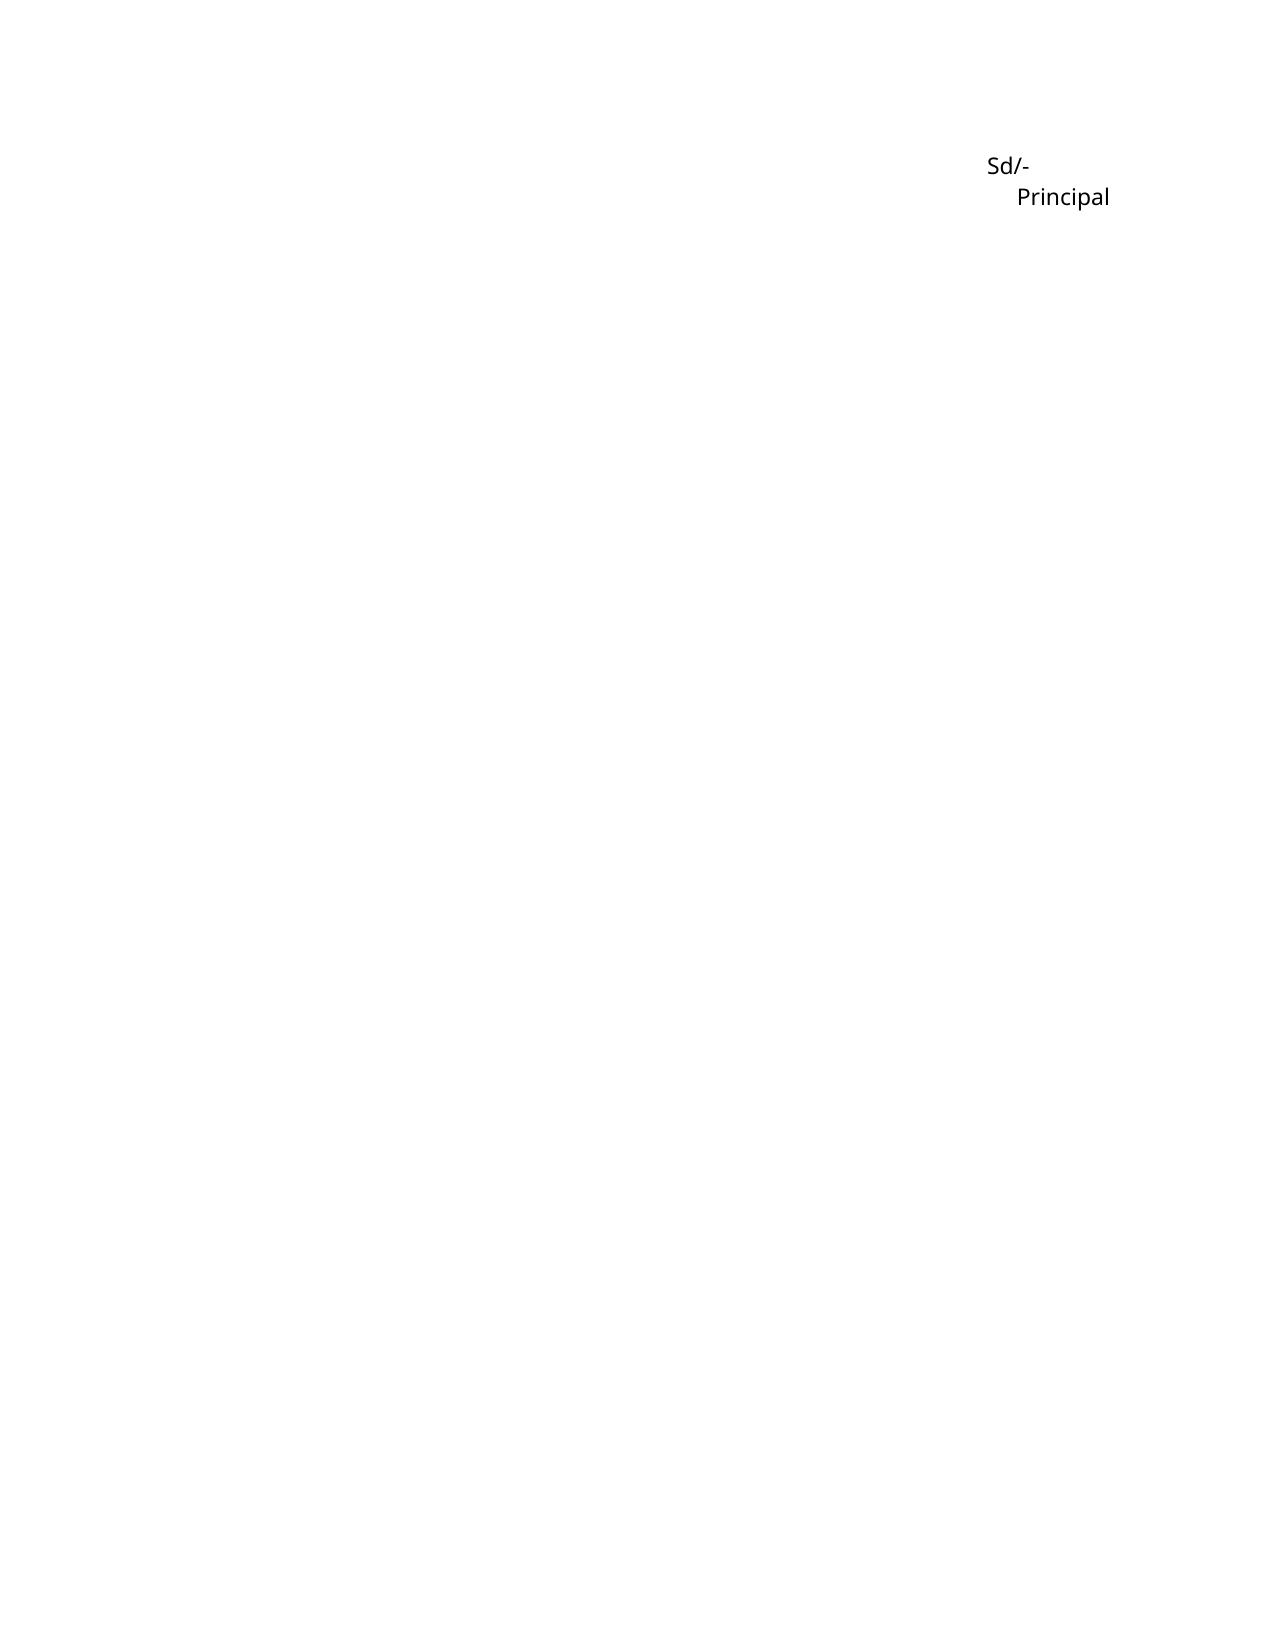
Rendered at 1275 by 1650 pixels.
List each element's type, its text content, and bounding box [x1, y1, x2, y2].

text Sd/- Principal [150, 150, 1125, 212]
